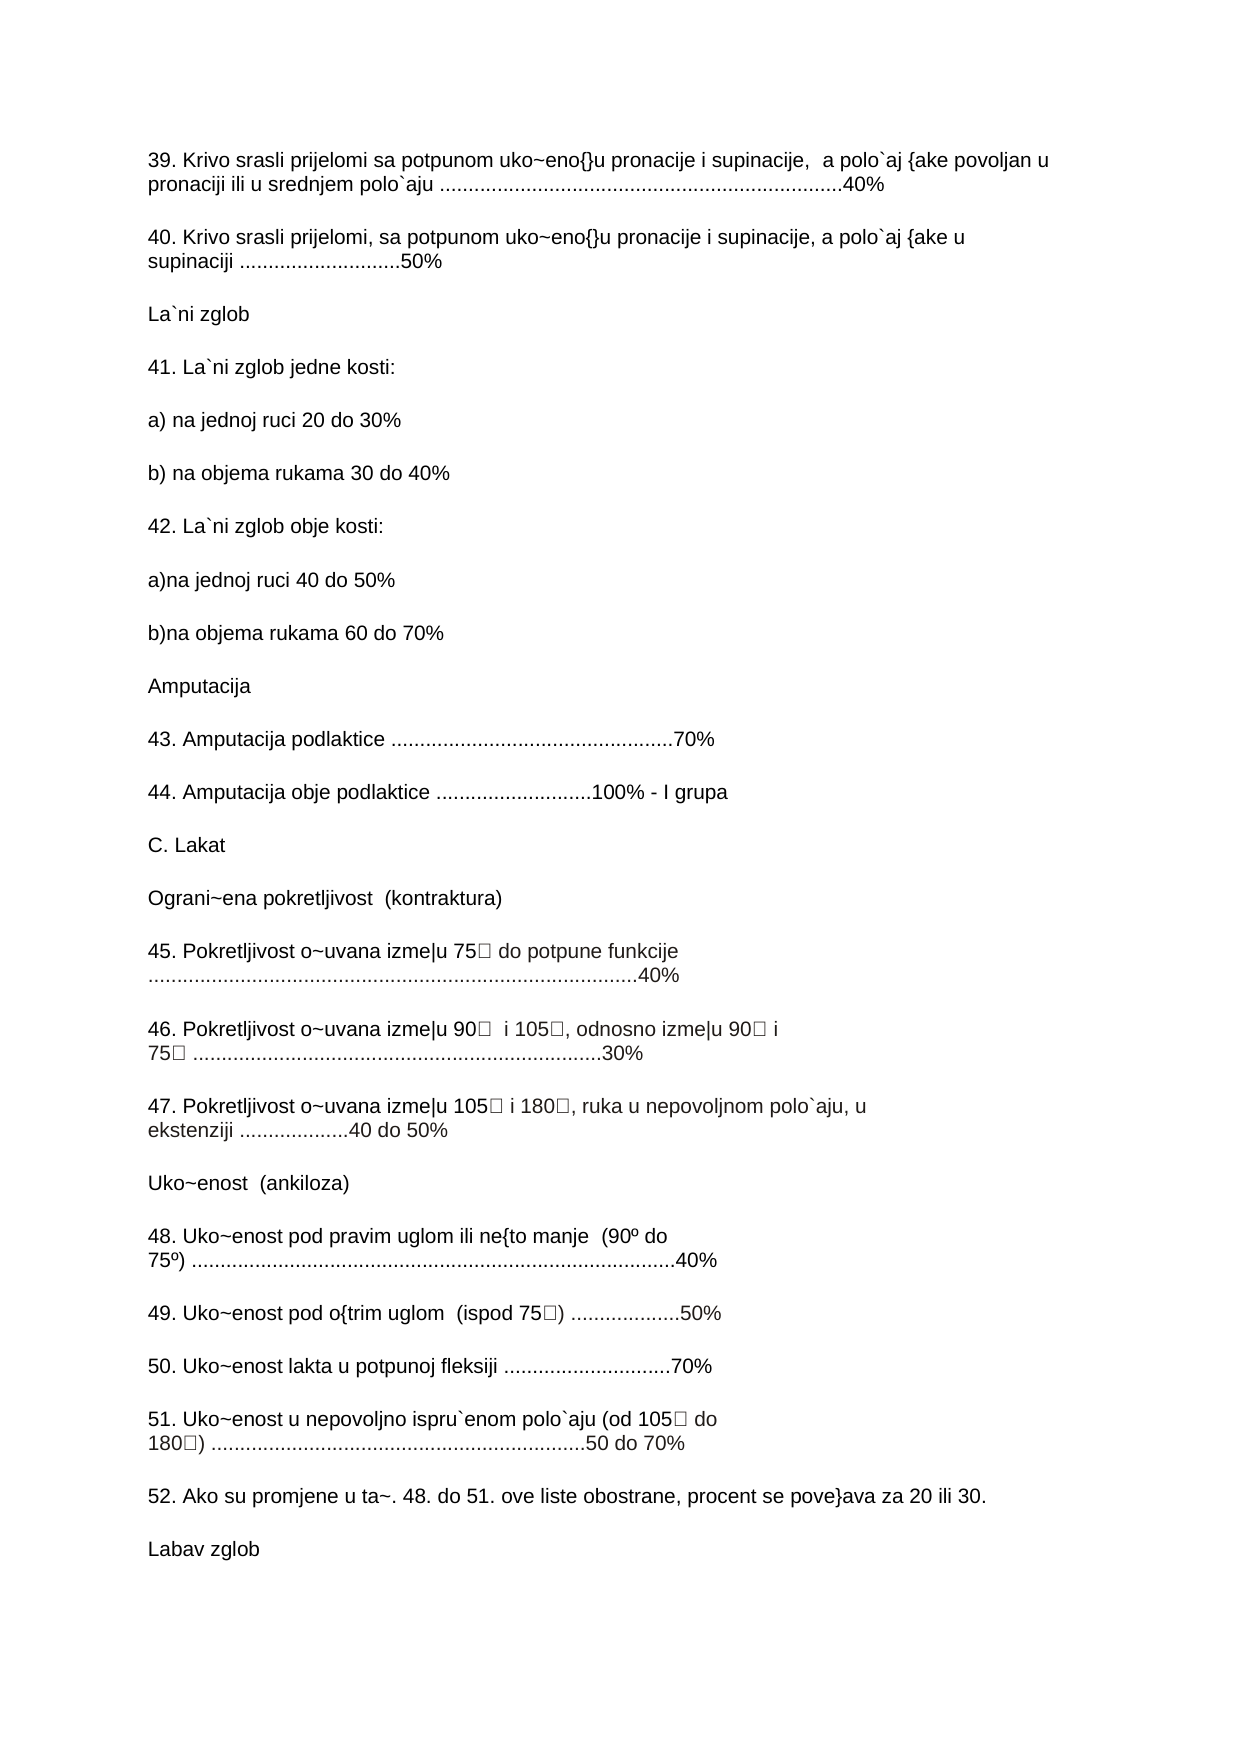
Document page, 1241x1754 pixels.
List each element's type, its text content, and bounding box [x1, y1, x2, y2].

text 42. La`ni zglob obje kosti: [148, 514, 1093, 538]
text Labav zglob [148, 1537, 1093, 1561]
text a)na jednoj ruci 40 do 50% [148, 567, 1093, 591]
text 48. Uko~enost pod pravim uglom ili ne{to manje (90º do 75º) ....................................................................................40% [148, 1224, 1093, 1272]
text 39. Krivo srasli prijelomi sa potpunom uko~eno{}u pronacije i supinacije, a polo`aj {ake povoljan u pronaciji ili u srednjem polo`aju ......................................................................40% [148, 148, 1093, 196]
text 45. Pokretljivost o~uvana izme|u 75 do potpune funkcije .....................................................................................40% [148, 939, 1093, 987]
text La`ni zglob [148, 302, 1093, 326]
text 41. La`ni zglob jedne kosti: [148, 355, 1093, 379]
text 51. Uko~enost u nepovoljno ispru`enom polo`aju (od 105 do 180) .................................................................50 do 70% [148, 1407, 1093, 1455]
text 49. Uko~enost pod o{trim uglom (ispod 75) ...................50% [148, 1301, 1093, 1325]
text Uko~enost (ankiloza) [148, 1171, 1093, 1194]
text 44. Amputacija obje podlaktice ...........................100% - I grupa [148, 780, 1093, 804]
text 46. Pokretljivost o~uvana izme|u 90 i 105, odnosno izme|u 90 i 75 .......................................................................30% [148, 1016, 1093, 1064]
text Ograni~ena pokretljivost (kontraktura) [148, 886, 1093, 910]
text 47. Pokretljivost o~uvana izme|u 105 i 180, ruka u nepovoljnom polo`aju, u ekstenziji ...................40 do 50% [148, 1093, 1093, 1141]
text b)na objema rukama 60 do 70% [148, 621, 1093, 644]
text 40. Krivo srasli prijelomi, sa potpunom uko~eno{}u pronacije i supinacije, a polo`aj {ake u supinaciji ............................50% [148, 225, 1093, 273]
text 43. Amputacija podlaktice .................................................70% [148, 727, 1093, 751]
text a) na jednoj ruci 20 do 30% [148, 408, 1093, 432]
text 50. Uko~enost lakta u potpunoj fleksiji .............................70% [148, 1354, 1093, 1378]
text b) na objema rukama 30 do 40% [148, 461, 1093, 485]
text C. Lakat [148, 833, 1093, 857]
text Amputacija [148, 674, 1093, 698]
text 52. Ako su promjene u ta~. 48. do 51. ove liste obostrane, procent se pove}ava za 20 ili 30. [148, 1484, 1093, 1508]
